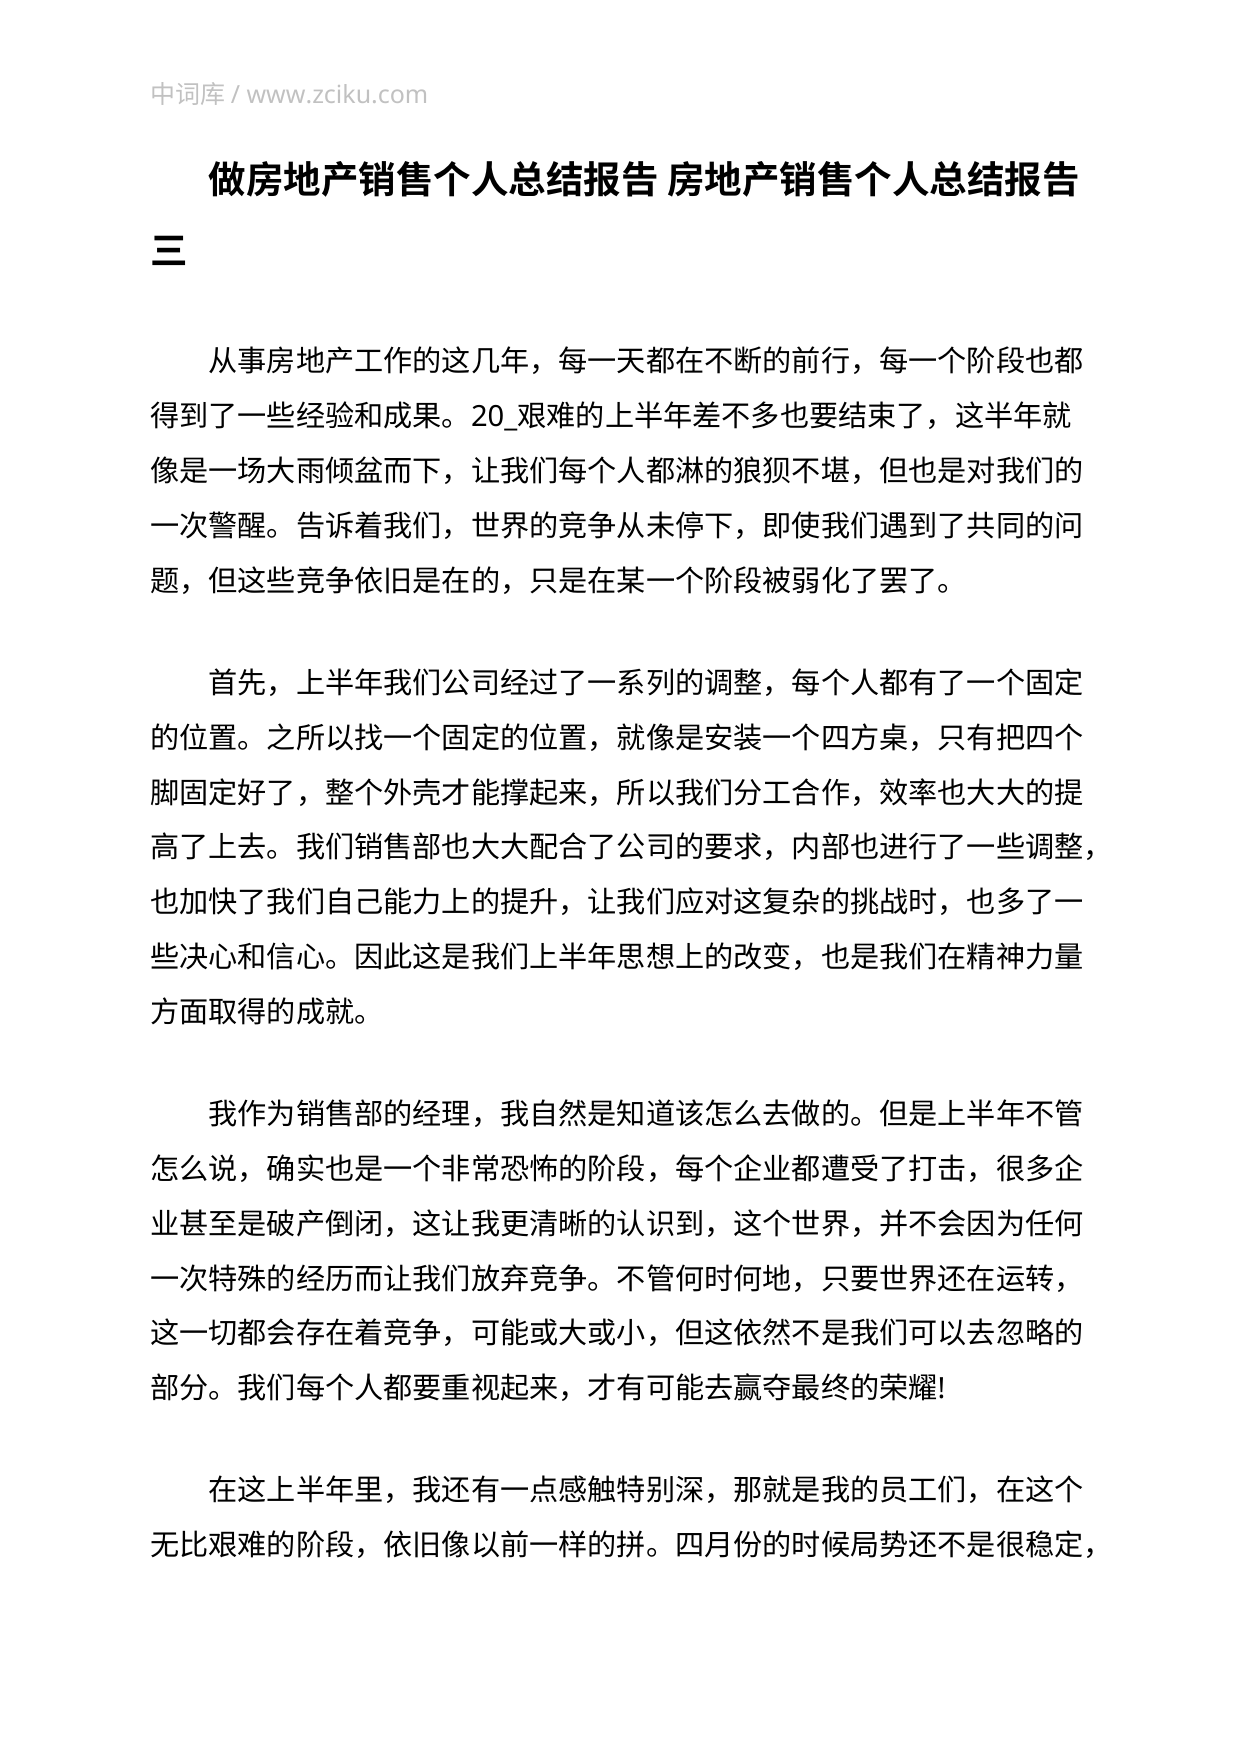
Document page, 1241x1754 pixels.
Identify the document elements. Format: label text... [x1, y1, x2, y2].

text 做房地产销售个人总结报告 房地产销售个人总结报告三 [150, 150, 1090, 275]
text 从事房地产工作的这几年，每一天都在不断的前行，每一个阶段也都得到了一些经验和成果。20_艰难的上半年差不多也要结束了，这半年就像是一场大雨倾盆而下，让我们每个人都淋的狼狈不堪，但也是对我们的一次警醒。告诉着我们，世界的竞争从未停下，即使我们遇到了共同的问题，但这些竞争依旧是在的，只是在某一个阶段被弱化了罢了。 [150, 338, 1090, 600]
text 首先，上半年我们公司经过了一系列的调整，每个人都有了一个固定的位置。之所以找一个固定的位置，就像是安装一个四方桌，只有把四个脚固定好了，整个外壳才能撑起来，所以我们分工合作，效率也大大的提高了上去。我们销售部也大大配合了公司的要求，内部也进行了一些调整，也加快了我们自己能力上的提升，让我们应对这复杂的挑战时，也多了一些决心和信心。因此这是我们上半年思想上的改变，也是我们在精神力量方面取得的成就。 [150, 659, 1090, 1031]
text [150, 1467, 1090, 1564]
text 我作为销售部的经理，我自然是知道该怎么去做的。但是上半年不管怎么说，确实也是一个非常恐怖的阶段，每个企业都遭受了打击，很多企业甚至是破产倒闭，这让我更清晰的认识到，这个世界，并不会因为任何一次特殊的经历而让我们放弃竞争。不管何时何地，只要世界还在运转，这一切都会存在着竞争，可能或大或小，但这依然不是我们可以去忽略的部分。我们每个人都要重视起来，才有可能去赢夺最终的荣耀! [150, 1091, 1090, 1407]
